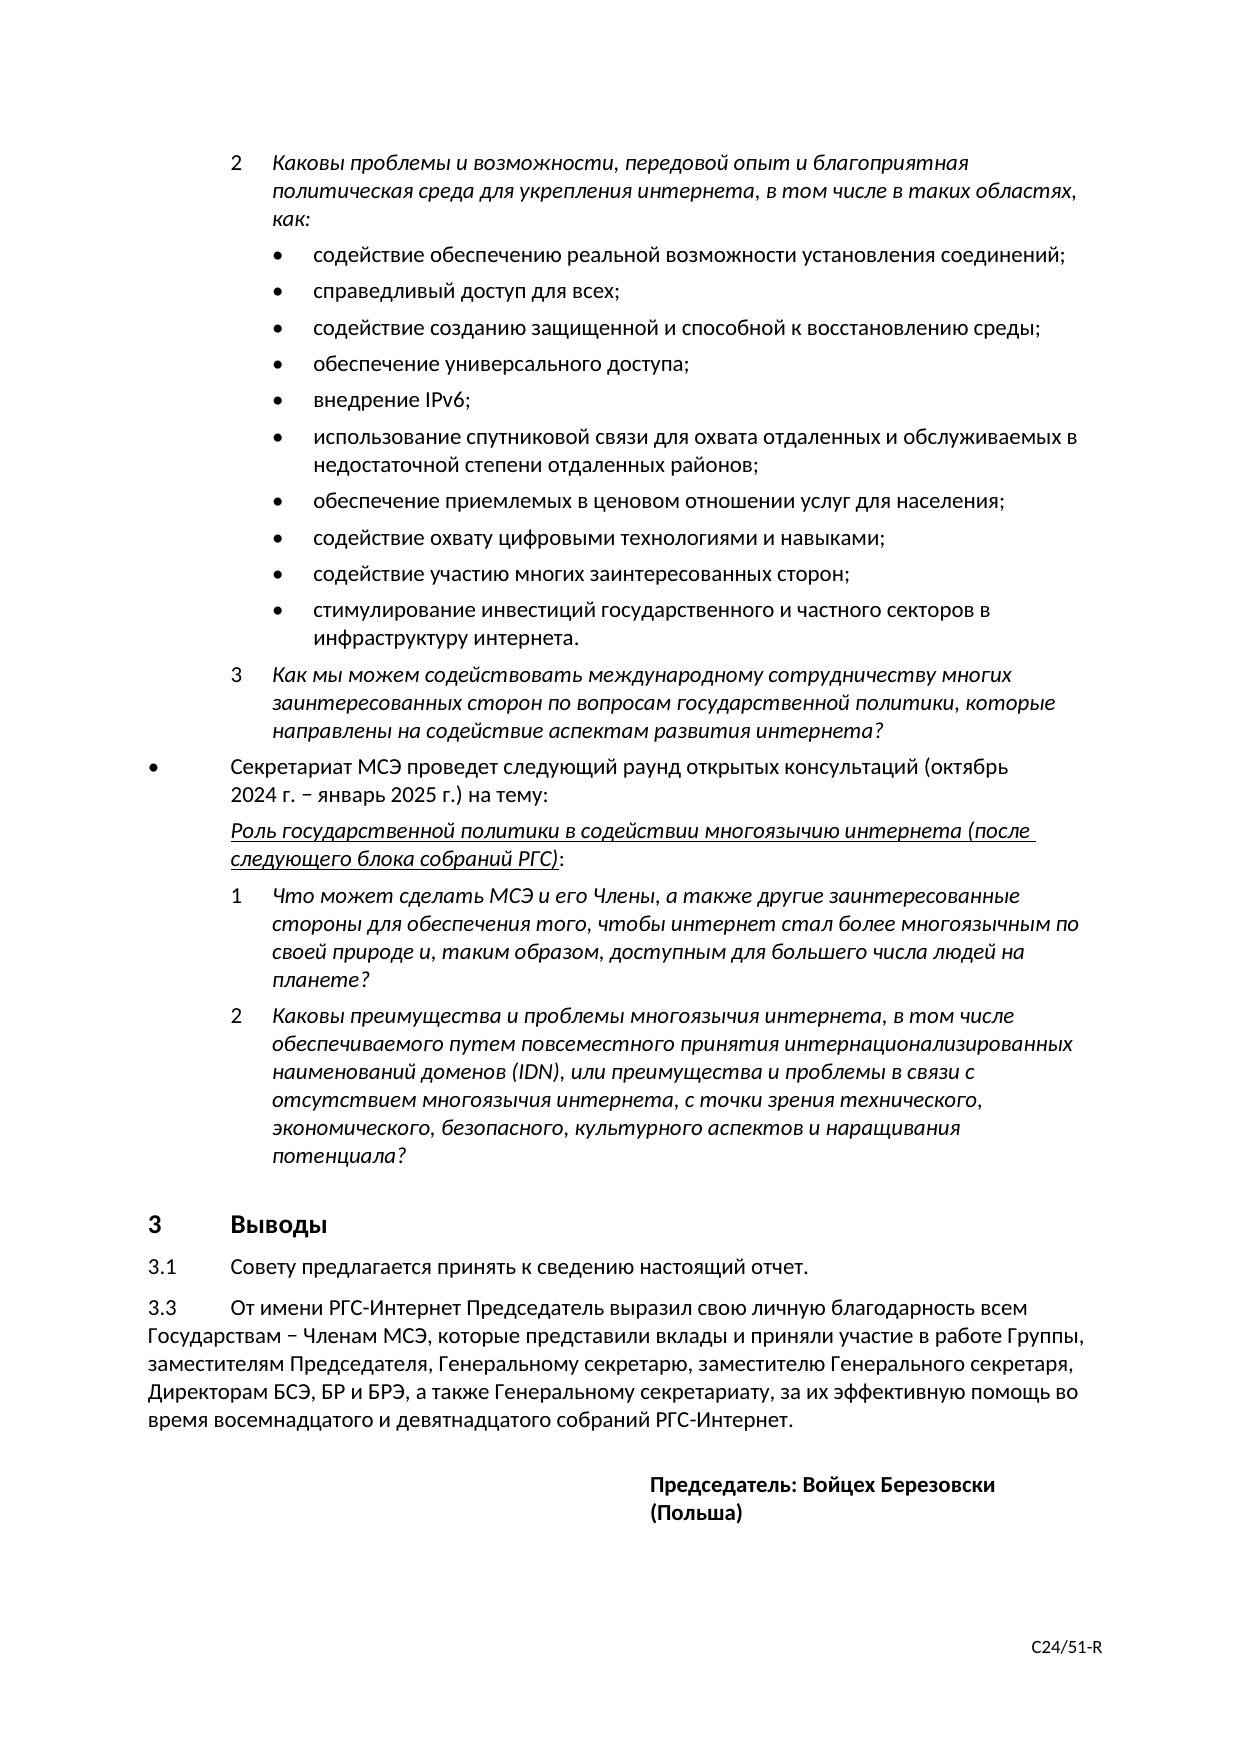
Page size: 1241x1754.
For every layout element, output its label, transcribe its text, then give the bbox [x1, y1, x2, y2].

text • использование спутниковой связи для охвата отдаленных и обслуживаемых в недостаточной степени отдаленных районов; [272, 422, 1092, 478]
text • обеспечение универсального доступа; [272, 349, 1092, 377]
text 3 Как мы можем содействовать международному сотрудничеству многих заинтересованных сторон по вопросам государственной политики, которые направлены на содействие аспектам развития интернета? [230, 660, 1092, 744]
text • содействие охвату цифровыми технологиями и навыками; [272, 523, 1092, 551]
text 2 Каковы проблемы и возможности, передовой опыт и благоприятная политическая среда для укрепления интернета, в том числе в таких областях, как: [230, 148, 1092, 232]
text • Секретариат МСЭ проведет следующий раунд открытых консультаций (октябрь 2024 г. − январь 2025 г.) на тему: [148, 752, 1092, 808]
subtitle 3 Выводы [148, 1207, 1092, 1240]
text Роль государственной политики в содействии многоязычию интернета (после следующего блока собраний РГС): [148, 816, 1092, 872]
text Председатель: Войцех Березовски (Польша) [650, 1471, 1092, 1527]
text • содействие созданию защищенной и способной к восстановлению среды; [272, 313, 1092, 341]
text 3.3 От имени РГС-Интернет Председатель выразил свою личную благодарность всем Государствам − Членам МСЭ, которые представили вклады и приняли участие в работе Группы, заместителям Председателя, Генеральному секретарю, заместителю Генерального секретаря, Директорам БСЭ, БР и БРЭ, а также Генеральному секретариату, за их эффективную помощь во время восемнадцатого и девятнадцатого собраний РГС-Интернет. [148, 1293, 1092, 1433]
text • содействие обеспечению реальной возможности установления соединений; [272, 240, 1092, 268]
text 3.1 Совету предлагается принять к сведению настоящий отчет. [148, 1252, 1092, 1280]
text • обеспечение приемлемых в ценовом отношении услуг для населения; [272, 486, 1092, 514]
text • стимулирование инвестиций государственного и частного секторов в инфраструктуру интернета. [272, 595, 1092, 651]
text • справедливый доступ для всех; [272, 276, 1092, 304]
text 1 Что может сделать МСЭ и его Члены, а также другие заинтересованные стороны для обеспечения того, чтобы интернет стал более многоязычным по своей природе и, таким образом, доступным для большего числа людей на планете? [230, 881, 1092, 993]
text • содействие участию многих заинтересованных сторон; [272, 559, 1092, 587]
text 2 Каковы преимущества и проблемы многоязычия интернета, в том числе обеспечиваемого путем повсеместного принятия интернационализированных наименований доменов (IDN), или преимущества и проблемы в связи с отсутствием многоязычия интернета, с точки зрения технического, экономического, безопасного, культурного аспектов и наращивания потенциала? [230, 1001, 1092, 1169]
text • внедрение IPv6; [272, 386, 1092, 413]
